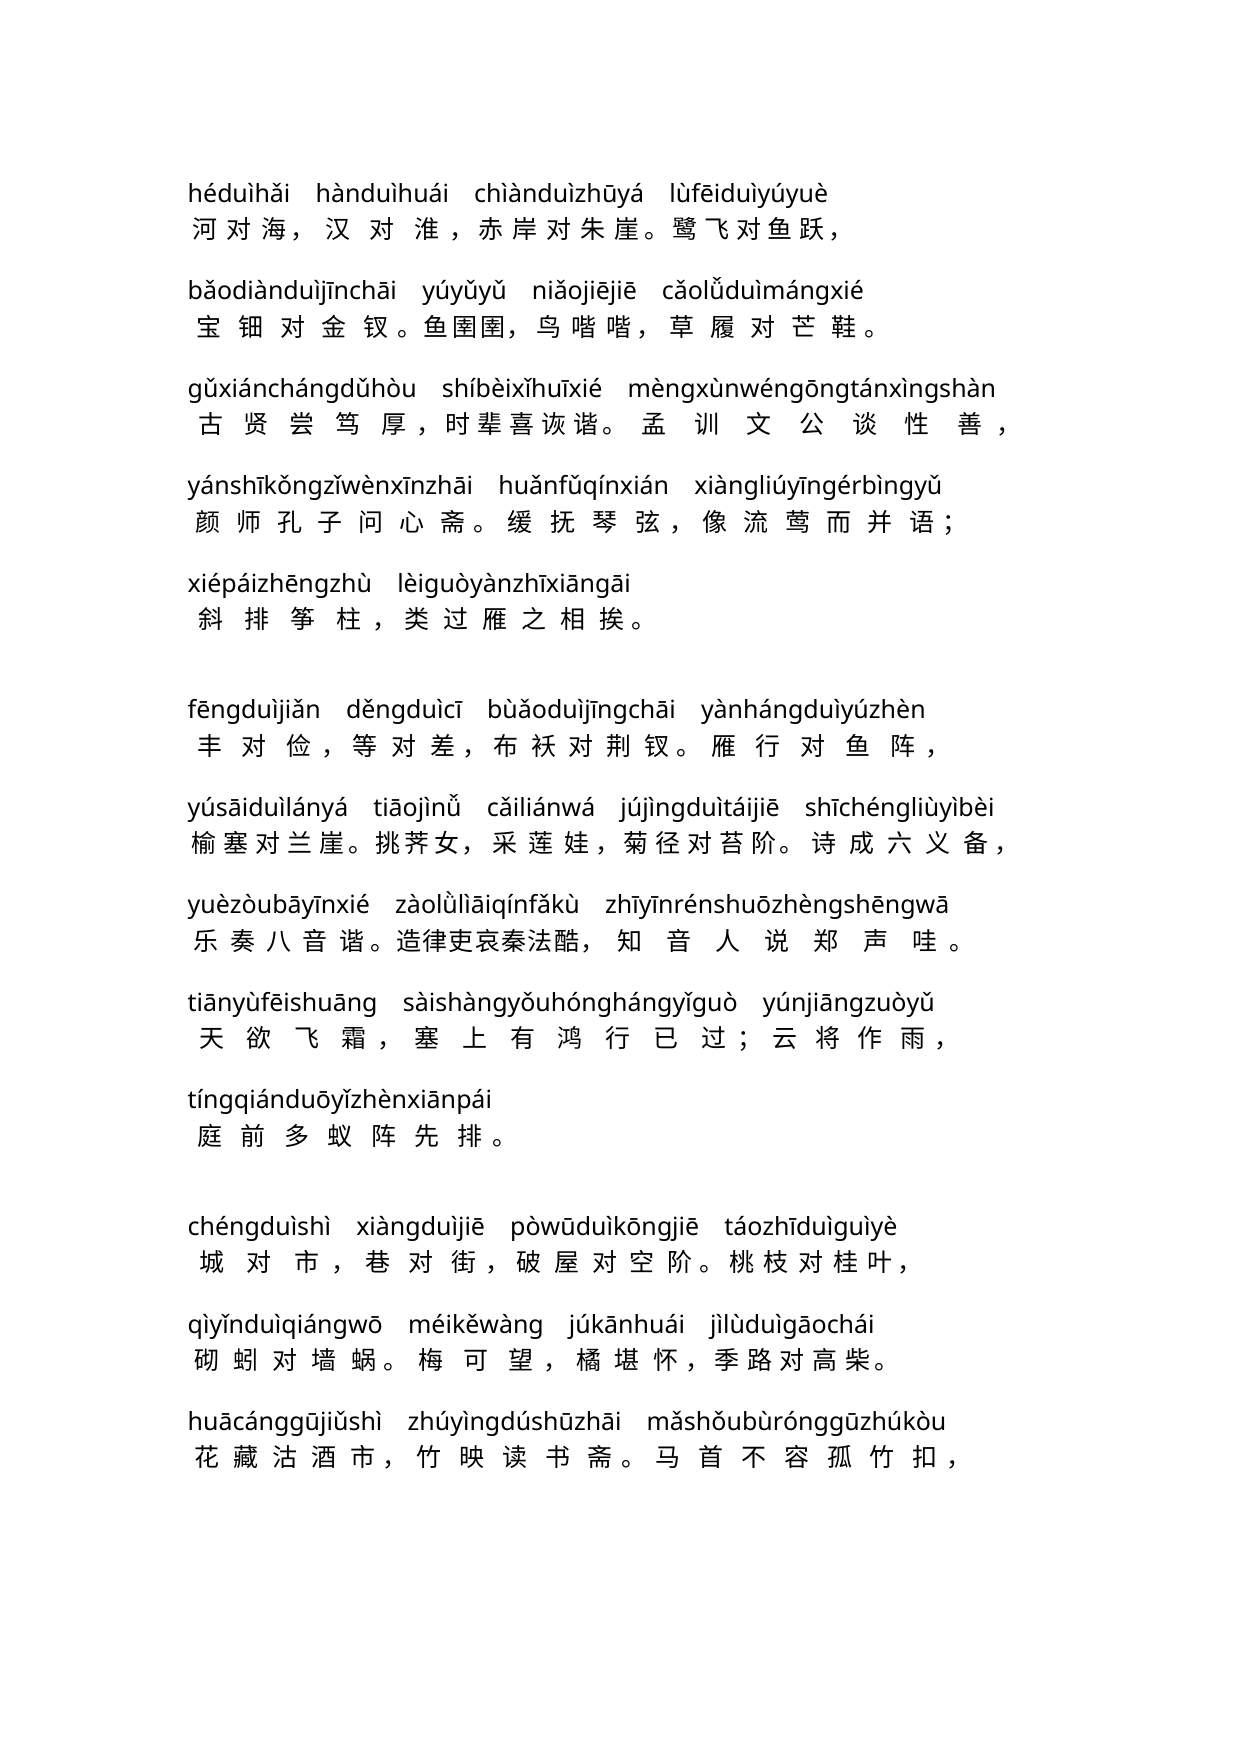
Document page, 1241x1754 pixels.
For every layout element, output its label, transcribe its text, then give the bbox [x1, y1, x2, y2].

text ，，。，。，，。，。，。，；，。 [187, 1195, 1053, 1488]
text ，，。，。，，。，。，。，；，。 [187, 679, 1053, 1166]
text ，，。，。，，。，。，。，；，。 [187, 162, 1053, 649]
